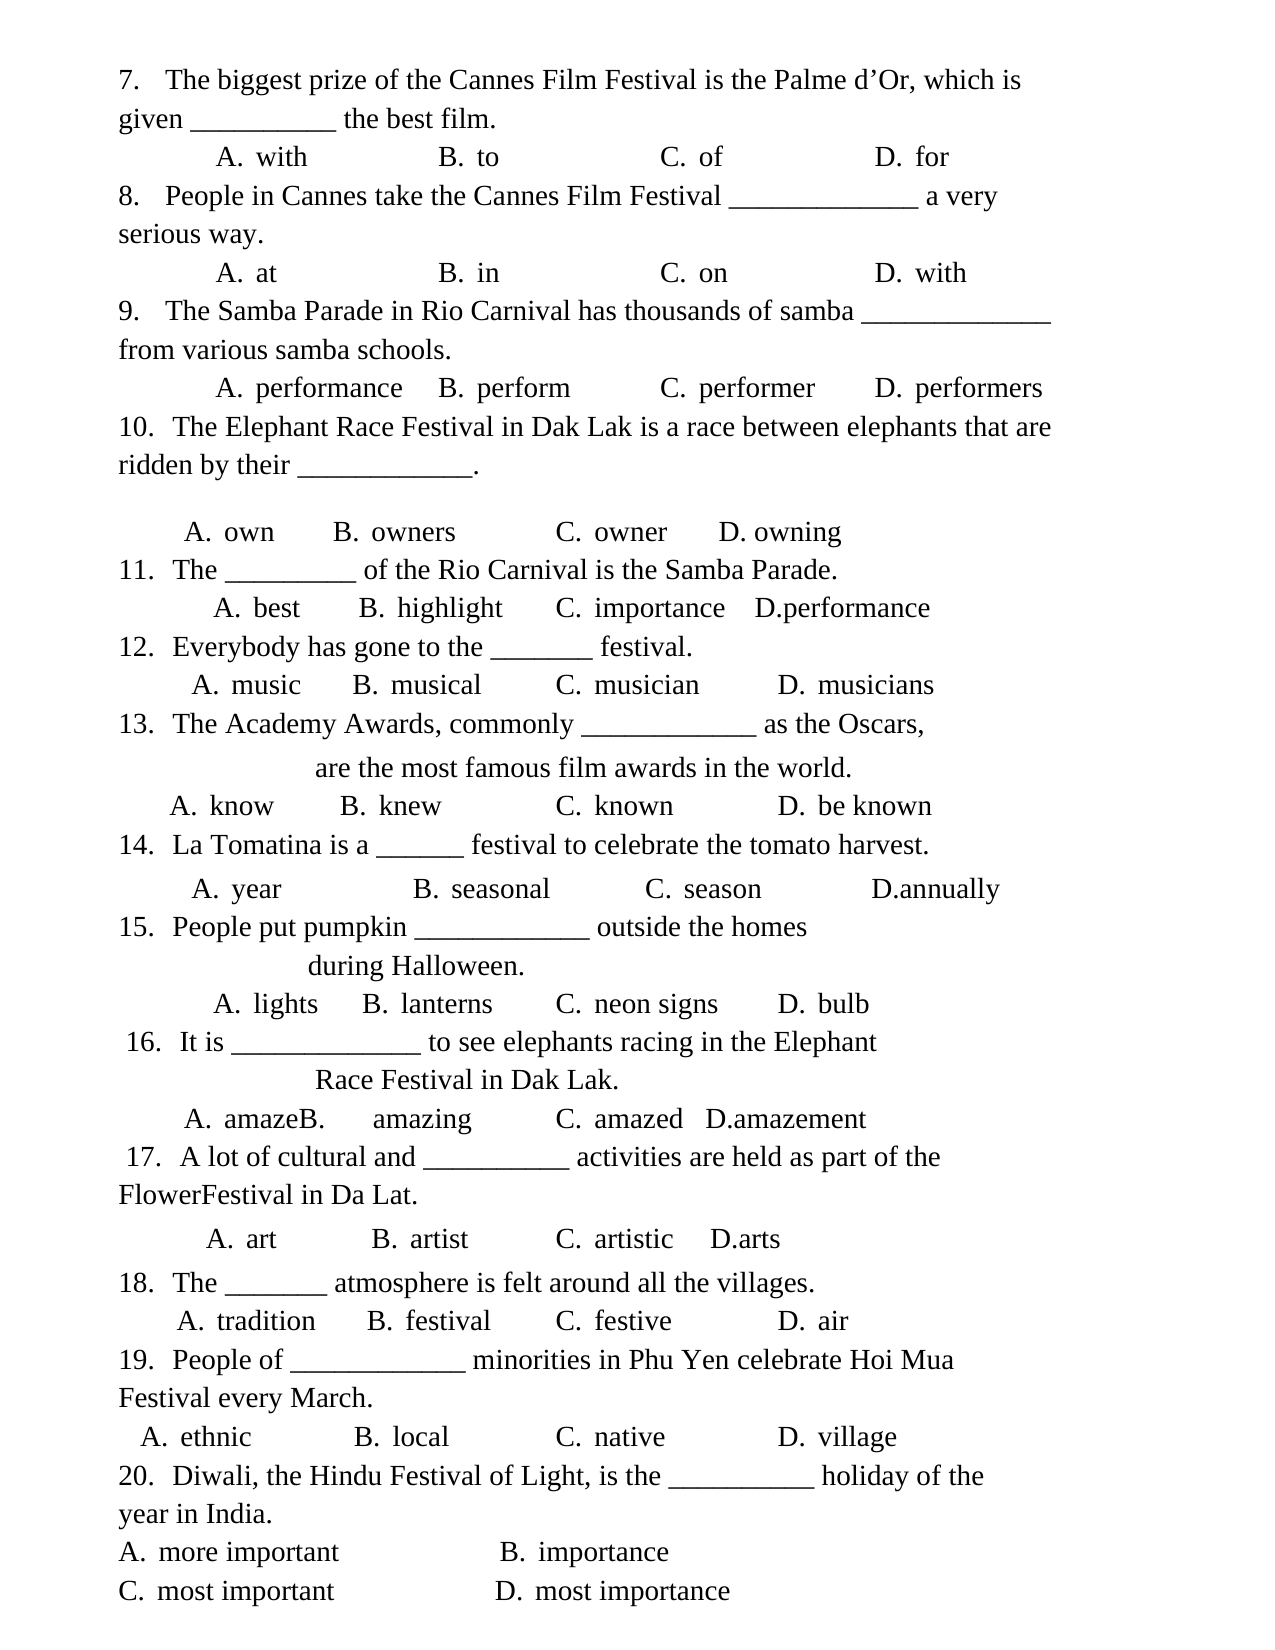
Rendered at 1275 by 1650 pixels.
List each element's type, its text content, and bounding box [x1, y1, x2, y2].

text A. best B. highlight C. importance D.performance [118, 590, 1000, 624]
text A. amazeB. amazing C. amazed D.amazement [118, 1101, 996, 1134]
text during Halloween. [118, 948, 1013, 981]
text 11. The _________ of the Rio Carnival is the Samba Parade. [118, 552, 934, 586]
text 12. Everybody has gone to the _______ festival. [118, 629, 1000, 662]
text A. ethnic B. local C. native D. village [118, 1419, 1159, 1452]
text A. know B. knew C. known D. be known [118, 788, 1159, 822]
text are the most famous film awards in the world. [118, 750, 1045, 783]
text 8. People in Cannes take the Cannes Film Festival _____________ a very serious way. [118, 178, 1057, 250]
text 7. The biggest prize of the Cannes Film Festival is the Palme d’Or, which is given __________ the best film. [118, 62, 1072, 134]
text 17. A lot of cultural and __________ activities are held as part of the FlowerFestival in Da Lat. [118, 1139, 996, 1211]
text A. with B. to C. of D. for [215, 139, 1159, 173]
text A. more important B. importance C. most important D. most importance [118, 1534, 832, 1606]
text 14. La Tomatina is a ______ festival to celebrate the tomato harvest. [118, 827, 1013, 861]
text A. tradition B. festival C. festive D. air [118, 1303, 1159, 1337]
text 10. The Elephant Race Festival in Dak Lak is a race between elephants that are ridden by their ____________. [118, 409, 1111, 481]
text 13. The Academy Awards, commonly ____________ as the Oscars, [118, 706, 1045, 740]
text 18. The _______ atmosphere is felt around all the villages. [118, 1265, 892, 1298]
text A. year B. seasonal C. season D.annually [118, 871, 1013, 904]
text A. at B. in C. on D. with [215, 255, 1159, 288]
text A. music B. musical C. musician D. musicians [118, 667, 1159, 701]
text Race Festival in Dak Lak. [118, 1062, 1035, 1096]
text 20. Diwali, the Hindu Festival of Light, is the __________ holiday of the year in India. [118, 1458, 1024, 1529]
text A. own B. owners C. owner D. owning [118, 514, 934, 547]
text 9. The Samba Parade in Rio Carnival has thousands of samba _____________ from various samba schools. [118, 293, 1113, 366]
text 19. People of ____________ minorities in Phu Yen celebrate Hoi Mua Festival every March. [118, 1342, 1016, 1414]
text A. performance B. perform C. performer D. performers [153, 371, 1111, 404]
text 16. It is _____________ to see elephants racing in the Elephant [118, 1024, 1013, 1058]
text A. lights B. lanterns C. neon signs D. bulb [118, 986, 1013, 1019]
text 15. People put pumpkin ____________ outside the homes [118, 909, 1013, 943]
text A. art B. artist C. artistic D.arts [118, 1221, 892, 1254]
